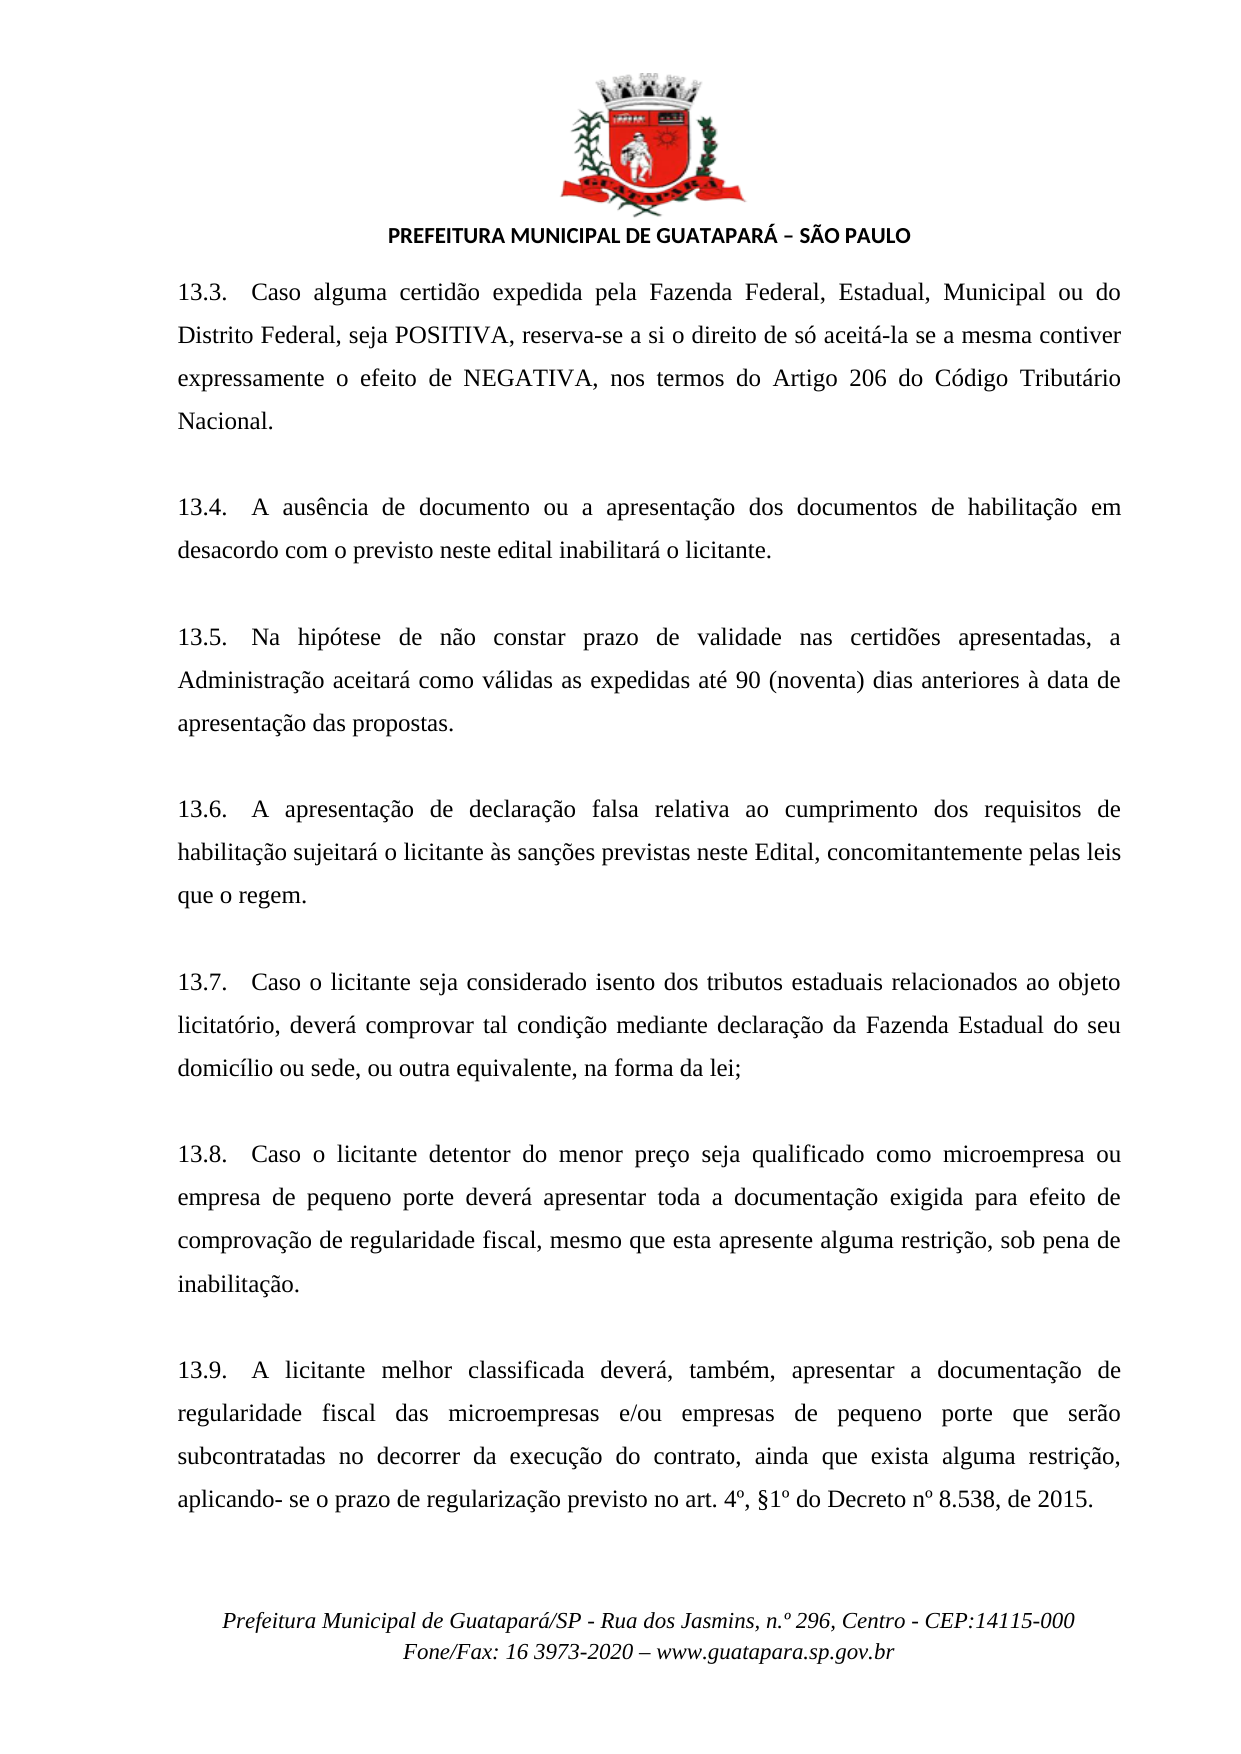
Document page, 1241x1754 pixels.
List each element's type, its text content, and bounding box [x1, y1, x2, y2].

list A licitante melhor classificada deverá, também, apresentar a documentação de regularidade fiscal das microempresas e/ou empresas de pequeno porte que serão subcontratadas no decorrer da execução do contrato, ainda que exista alguma restrição, aplicando- se o prazo de regularização previsto no art. 4º, §1º do Decreto nº 8.538, de 2015. [177, 1355, 1122, 1513]
list Caso o licitante detentor do menor preço seja qualificado como microempresa ou empresa de pequeno porte deverá apresentar toda a documentação exigida para efeito de comprovação de regularidade fiscal, mesmo que esta apresente alguma restrição, sob pena de inabilitação. [177, 1139, 1122, 1297]
list Caso alguma certidão expedida pela Fazenda Federal, Estadual, Municipal ou do Distrito Federal, seja POSITIVA, reserva-se a si o direito de só aceitá-la se a mesma contiver expressamente o efeito de NEGATIVA, nos termos do Artigo 206 do Código Tributário Nacional. [177, 277, 1122, 435]
list Caso o licitante seja considerado isento dos tributos estaduais relacionados ao objeto licitatório, deverá comprovar tal condição mediante declaração da Fazenda Estadual do seu domicílio ou sede, ou outra equivalente, na forma da lei; [177, 967, 1122, 1082]
list A apresentação de declaração falsa relativa ao cumprimento dos requisitos de habilitação sujeitará o licitante às sanções previstas neste Edital, concomitantemente pelas leis que o regem. [177, 794, 1122, 909]
picture [550, 73, 749, 221]
list Na hipótese de não constar prazo de validade nas certidões apresentadas, a Administração aceitará como válidas as expedidas até 90 (noventa) dias anteriores à data de apresentação das propostas. [177, 622, 1122, 737]
list A ausência de documento ou a apresentação dos documentos de habilitação em desacordo com o previsto neste edital inabilitará o licitante. [177, 492, 1122, 564]
